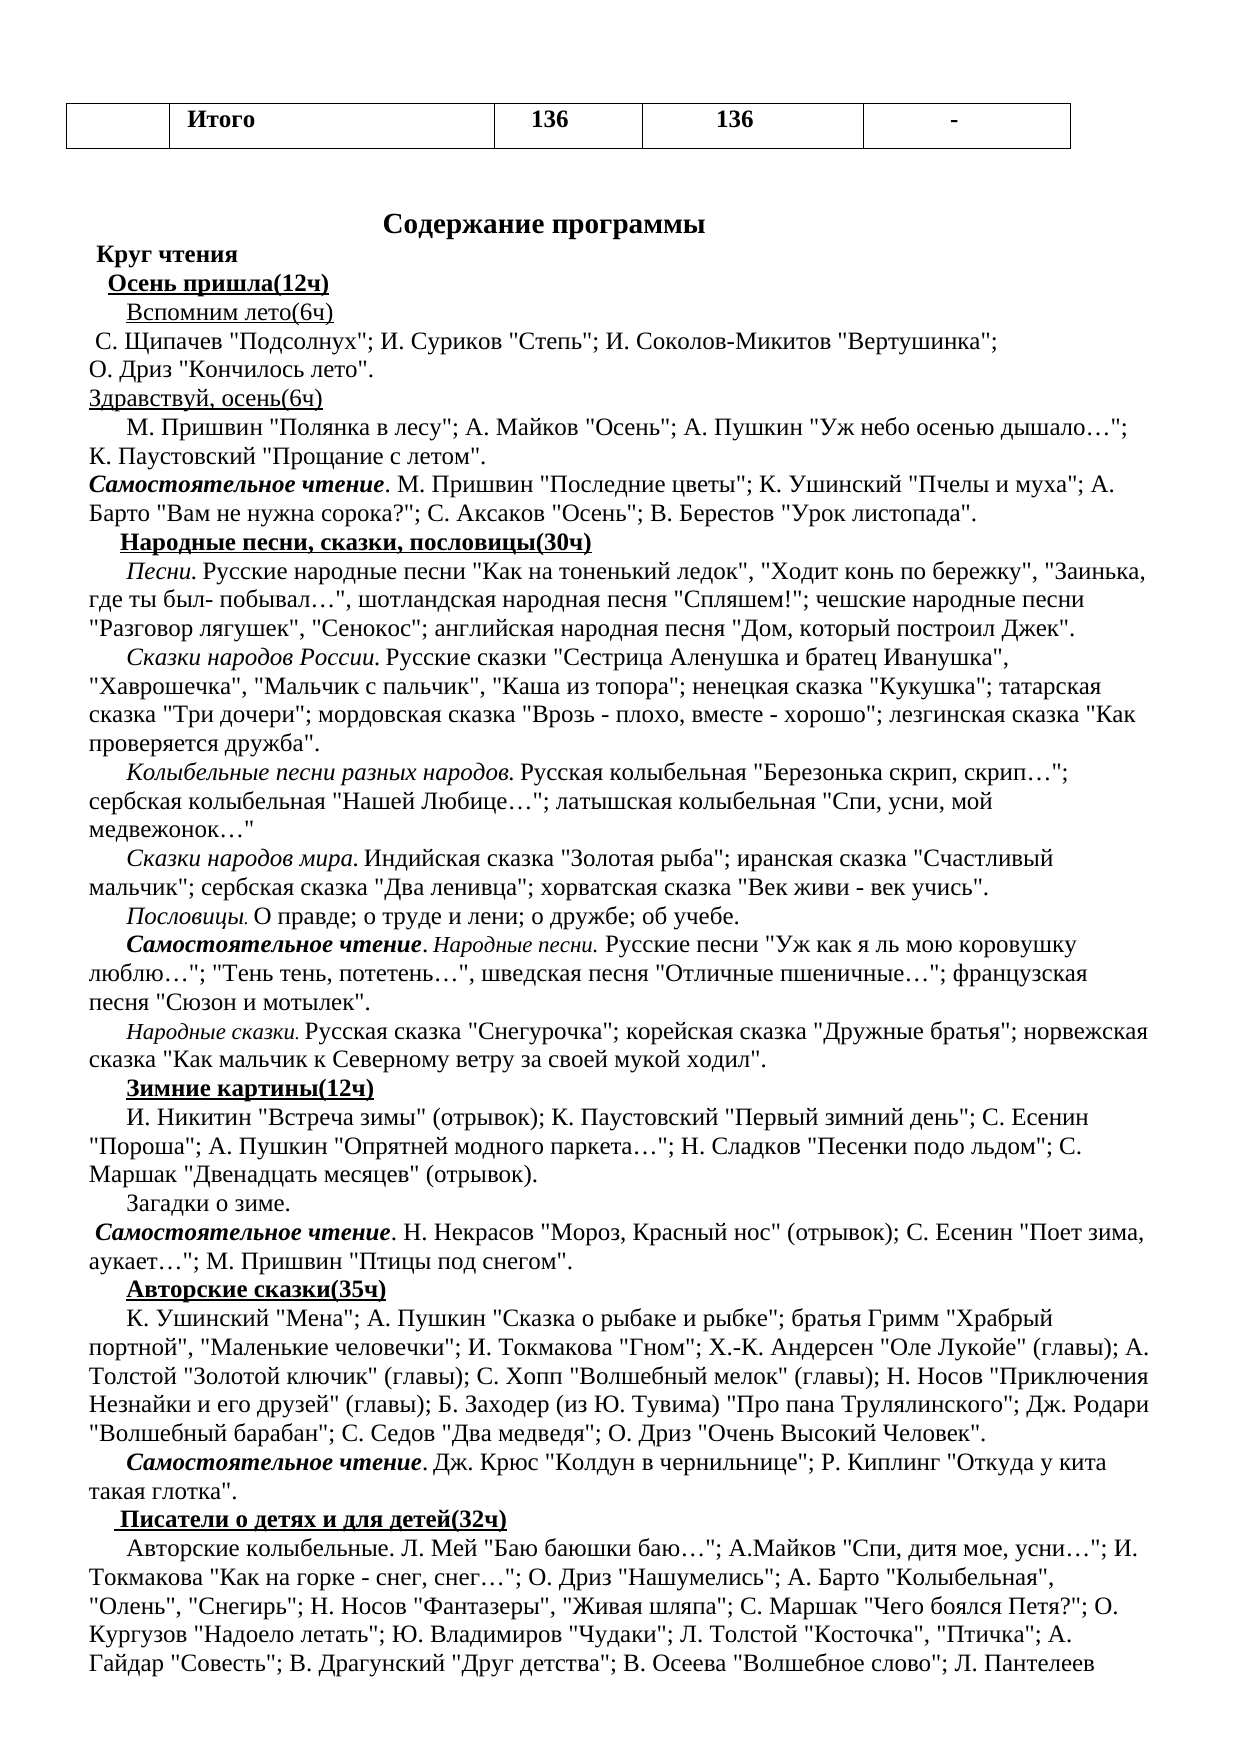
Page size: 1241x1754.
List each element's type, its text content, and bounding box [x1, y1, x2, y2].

text Самостоятельное чтение. М. Пришвин "Последние цветы"; К. Ушинский "Пчелы и муха"; А. Барто "Вам не нужна сорока?"; С. Аксаков "Осень"; В. Берестов "Урок листопада". Народные песни, сказки, пословицы(30ч) Песни. Русские народные песни "Как на тоненький ледок", "Ходит конь по бережку", "Заинька, где ты был- побывал…", шотландская народная песня "Спляшем!"; чешские народные песни "Разговор лягушек", "Сенокос"; английская народная песня "Дом, который построил Джек". Сказки народов России. Русские сказки "Сестрица Аленушка и братец Иванушка", "Хаврошечка", "Мальчик с пальчик", "Каша из топора"; ненецкая сказка "Кукушка"; татарская сказка "Три дочери"; мордовская сказка "Врозь - плохо, вместе - хорошо"; лезгинская сказка "Как проверяется дружба". Колыбельные песни разных народов. Русская колыбельная "Березонька скрип, скрип…"; сербская колыбельная "Нашей Любице…"; латышская колыбельная "Спи, усни, мой медвежонок…" Сказки народов мира. Индийская сказка "Золотая рыба"; иранская сказка "Счастливый мальчик"; сербская сказка "Два ленивца"; хорватская сказка "Век живи - век учись". Пословицы. О правде; о труде и лени; о дружбе; об учебе. Самостоятельное чтение. Народные песни. Русские песни "Уж как я ль мою коровушку люблю…"; "Тень тень, потетень…", шведская песня "Отличные пшеничные…"; французская песня "Сюзон и мотылек". Народные сказки. Русская сказка "Снегурочка"; корейская сказка "Дружные братья"; норвежская сказка "Как мальчик к Северному ветру за своей мукой ходил". Зимние картины(12ч) И. Никитин "Встреча зимы" (отрывок); К. Паустовский "Первый зимний день"; С. Есенин "Пороша"; А. Пушкин "Опрятней модного паркета…"; Н. Сладков "Песенки подо льдом"; С. Маршак "Двенадцать месяцев" (отрывок). Загадки о зиме. [89, 469, 1152, 1217]
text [89, 1217, 1152, 1677]
table_cell [67, 104, 169, 147]
text С. Щипачев "Подсолнух"; И. Суриков "Степь"; И. Соколов-Микитов "Вертушинка"; [89, 326, 1152, 354]
text Вспомним лето(6ч) [89, 297, 1152, 326]
text Содержание программы [89, 206, 1152, 239]
table_cell Итого [170, 104, 494, 147]
text Здравствуй, осень(6ч) М. Пришвин "Полянка в лесу"; А. Майков "Осень"; А. Пушкин "Уж небо осенью дышало…"; К. Паустовский "Прощание с летом". [89, 383, 1152, 469]
table_cell - [864, 104, 1070, 147]
text Круг чтения Осень пришла(12ч) [89, 239, 1152, 297]
table_cell 136 [495, 104, 642, 147]
table_cell 136 [643, 104, 863, 147]
text О. Дриз "Кончилось лето". [89, 354, 1152, 383]
